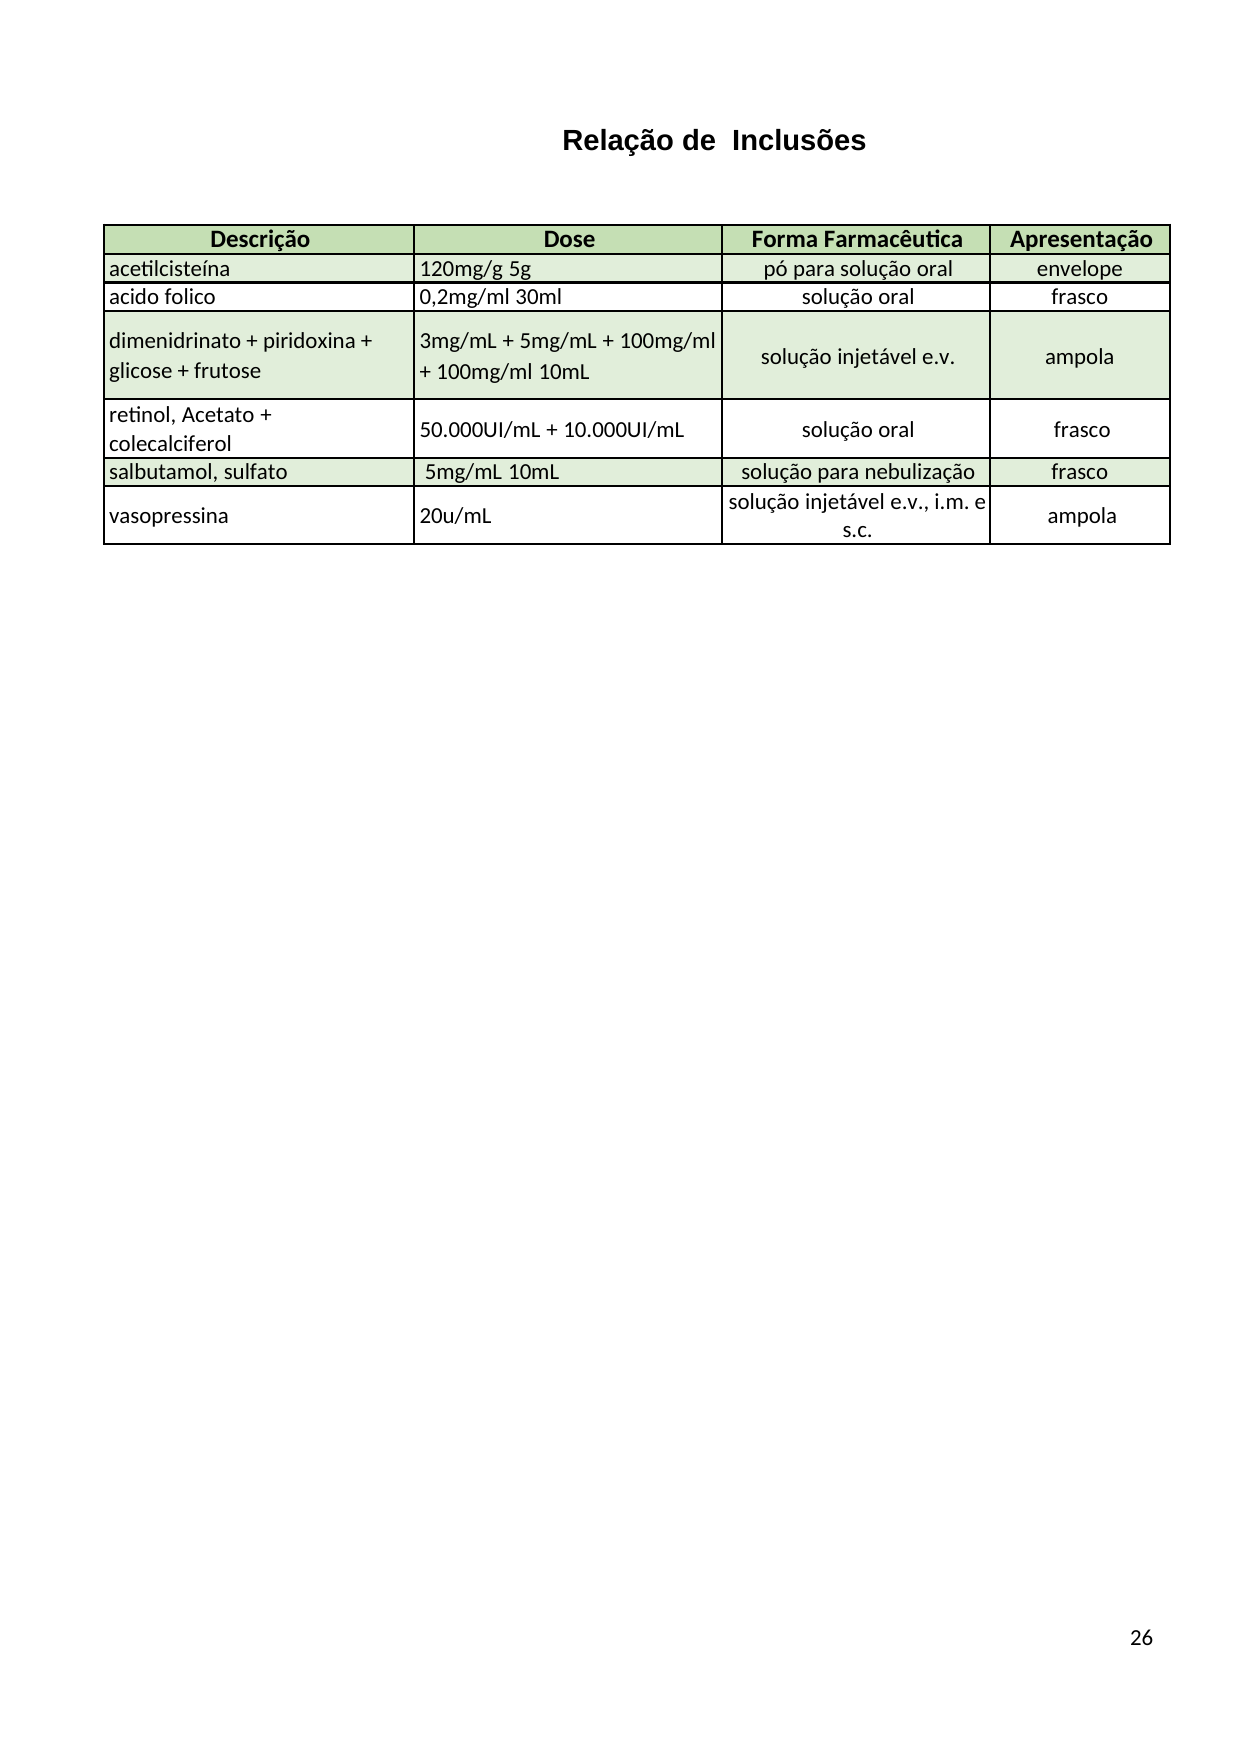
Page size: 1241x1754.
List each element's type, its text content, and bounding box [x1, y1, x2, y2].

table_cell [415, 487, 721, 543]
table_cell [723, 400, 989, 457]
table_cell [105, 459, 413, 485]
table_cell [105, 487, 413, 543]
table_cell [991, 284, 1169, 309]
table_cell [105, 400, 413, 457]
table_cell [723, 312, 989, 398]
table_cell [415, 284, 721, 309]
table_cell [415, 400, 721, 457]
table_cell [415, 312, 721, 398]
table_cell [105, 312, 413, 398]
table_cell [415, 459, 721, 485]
text Relação de Inclusões [89, 123, 1153, 156]
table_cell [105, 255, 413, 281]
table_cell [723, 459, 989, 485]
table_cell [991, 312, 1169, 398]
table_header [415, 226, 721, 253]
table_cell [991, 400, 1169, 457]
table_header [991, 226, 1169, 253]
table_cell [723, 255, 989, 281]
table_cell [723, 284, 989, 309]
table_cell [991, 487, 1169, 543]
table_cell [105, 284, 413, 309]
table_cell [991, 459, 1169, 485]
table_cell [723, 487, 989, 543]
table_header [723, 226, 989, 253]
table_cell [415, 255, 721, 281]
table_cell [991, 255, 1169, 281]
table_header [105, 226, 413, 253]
